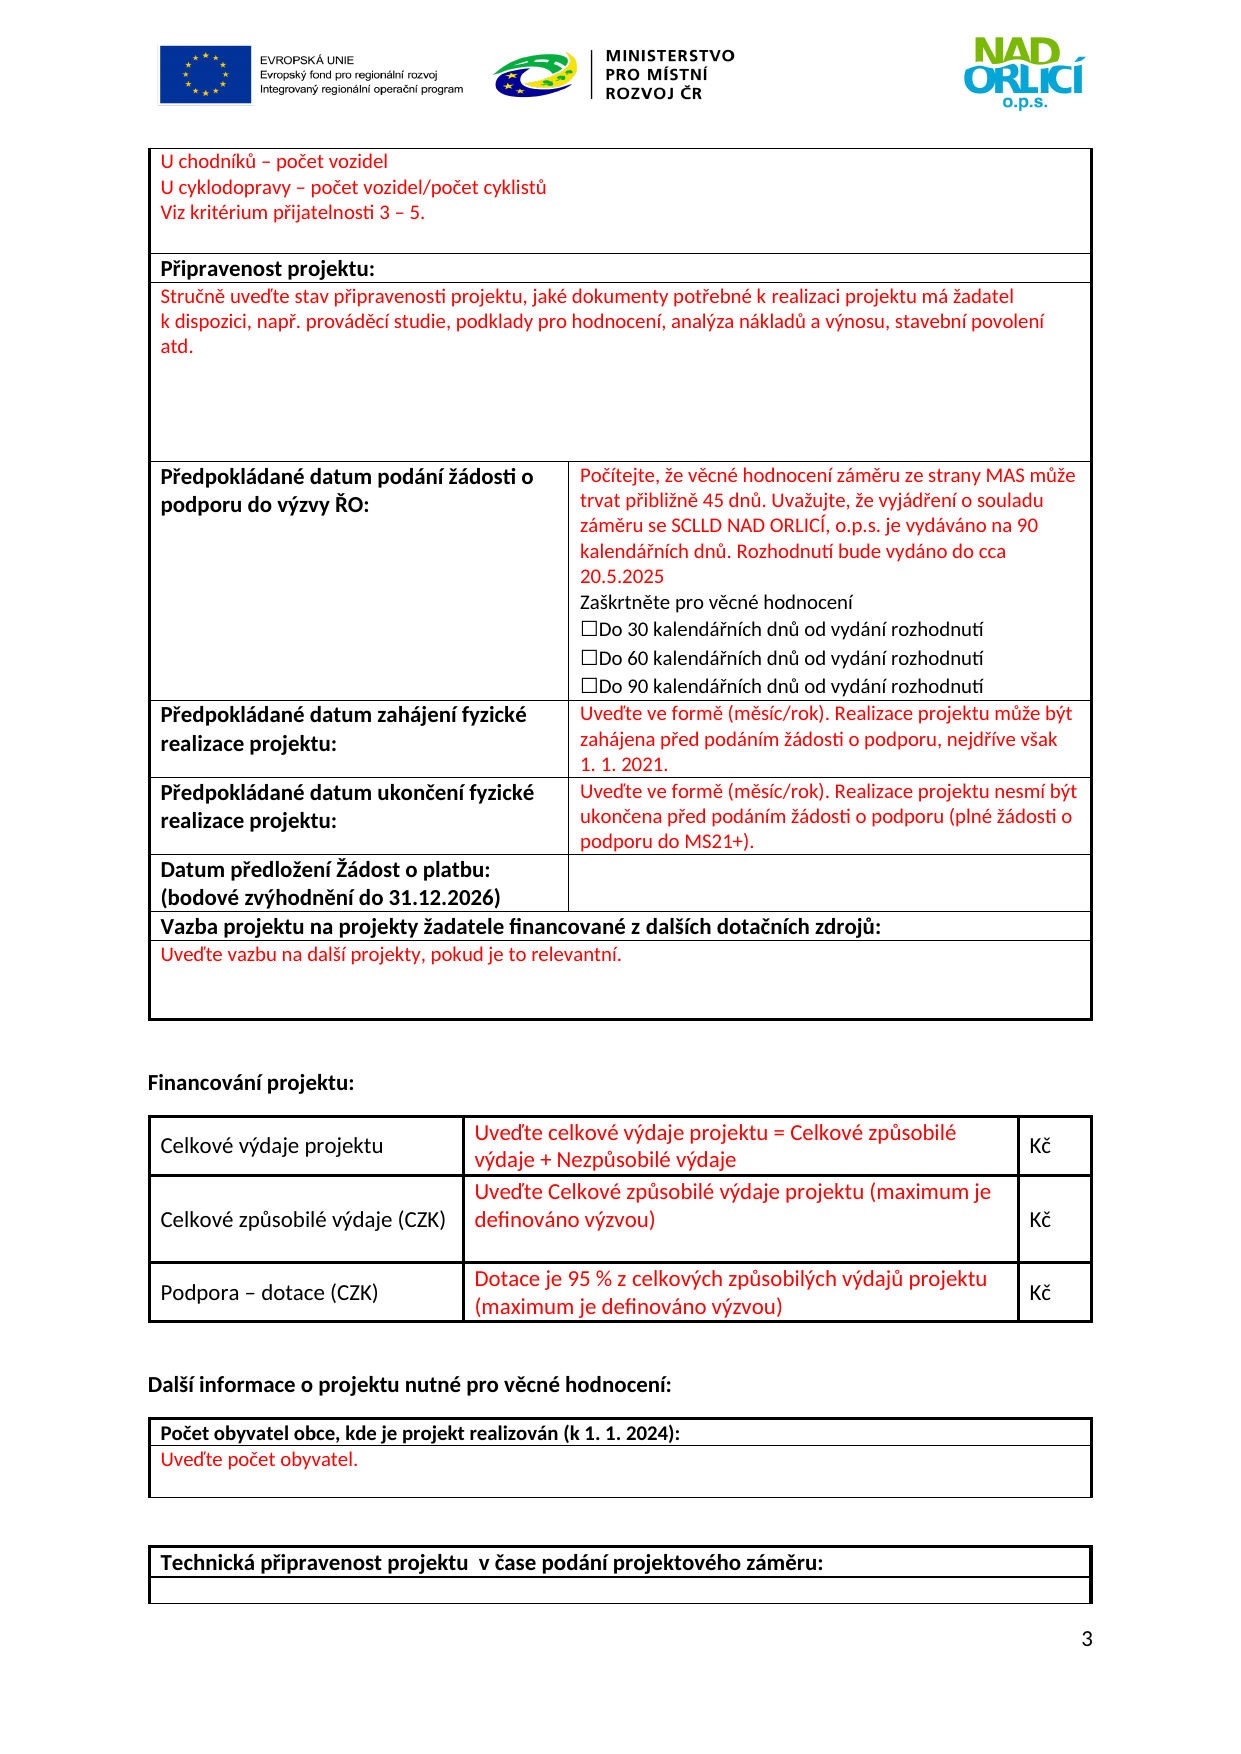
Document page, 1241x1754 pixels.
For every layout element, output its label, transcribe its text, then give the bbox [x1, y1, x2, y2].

table_cell Podpora – dotace (CZK) [151, 1264, 462, 1320]
table_cell Předpokládané datum podání žádosti o podporu do výzvy ŘO: [151, 462, 568, 699]
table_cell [151, 1578, 1089, 1603]
table_header Uveďte celkové výdaje projektu = Celkové způsobilé výdaje + Nezpůsobilé výdaje [465, 1118, 1017, 1174]
table_cell Vazba projektu na projekty žadatele financované z dalších dotačních zdrojů: [151, 912, 1090, 940]
table_cell Kč [1020, 1177, 1090, 1261]
table_cell Počítejte, že věcné hodnocení záměru ze strany MAS může trvat přibližně 45 dnů. Uvažujte, že vyjádření o souladu záměru se SCLLD NAD ORLICÍ, o.p.s. je vydáváno na 90 kalendářních dnů. Rozhodnutí bude vydáno do cca 20.5.2025 Zaškrtněte pro věcné hodnocení Do 30 kalendářních dnů od vydání rozhodnutí Do 60 kalendářních dnů od vydání rozhodnutí Do 90 kalendářních dnů od vydání rozhodnutí [569, 462, 1090, 699]
table_cell Uveďte ve formě (měsíc/rok). Realizace projektu může být zahájena před podáním žádosti o podporu, nejdříve však 1. 1. 2021. [569, 701, 1090, 777]
table_header Celkové výdaje projektu [151, 1118, 462, 1174]
table_cell [569, 855, 1090, 911]
picture [140, 26, 754, 122]
table_header Technická připravenost projektu v čase podání projektového záměru: [151, 1548, 1089, 1576]
table_cell Předpokládané datum zahájení fyzické realizace projektu: [151, 701, 568, 777]
picture [927, 13, 1118, 133]
table_cell Uveďte Celkové způsobilé výdaje projektu (maximum je definováno výzvou) [465, 1177, 1017, 1261]
table_cell Celkové způsobilé výdaje (CZK) [151, 1177, 462, 1261]
table_cell Dotace je 95 % z celkových způsobilých výdajů projektu (maximum je definováno výzvou) [465, 1264, 1017, 1320]
table_cell Datum předložení Žádost o platbu: (bodové zvýhodnění do 31.12.2026) [151, 855, 568, 911]
text Financování projektu: [148, 1068, 1093, 1096]
table_cell Připravenost projektu: [151, 254, 1090, 282]
table_cell Stručně uveďte stav připravenosti projektu, jaké dokumenty potřebné k realizaci projektu má žadatel k dispozici, např. prováděcí studie, podklady pro hodnocení, analýza nákladů a výnosu, stavební povolení atd. [151, 283, 1090, 461]
table_cell Uveďte počet obyvatel. [151, 1446, 1090, 1497]
table_cell U chodníků – počet vozidel U cyklodopravy – počet vozidel/počet cyklistů Viz kritérium přijatelnosti 3 – 5. [151, 149, 1090, 253]
table_cell Předpokládané datum ukončení fyzické realizace projektu: [151, 778, 568, 854]
table_cell Uveďte vazbu na další projekty, pokud je to relevantní. [151, 941, 1090, 1018]
table_cell Uveďte ve formě (měsíc/rok). Realizace projektu nesmí být ukončena před podáním žádosti o podporu (plné žádosti o podporu do MS21+). [569, 778, 1090, 854]
table_header Počet obyvatel obce, kde je projekt realizován (k 1. 1. 2024): [151, 1420, 1090, 1445]
text Další informace o projektu nutné pro věcné hodnocení: [148, 1370, 1093, 1398]
table_cell Kč [1020, 1264, 1090, 1320]
table_header Kč [1020, 1118, 1090, 1174]
